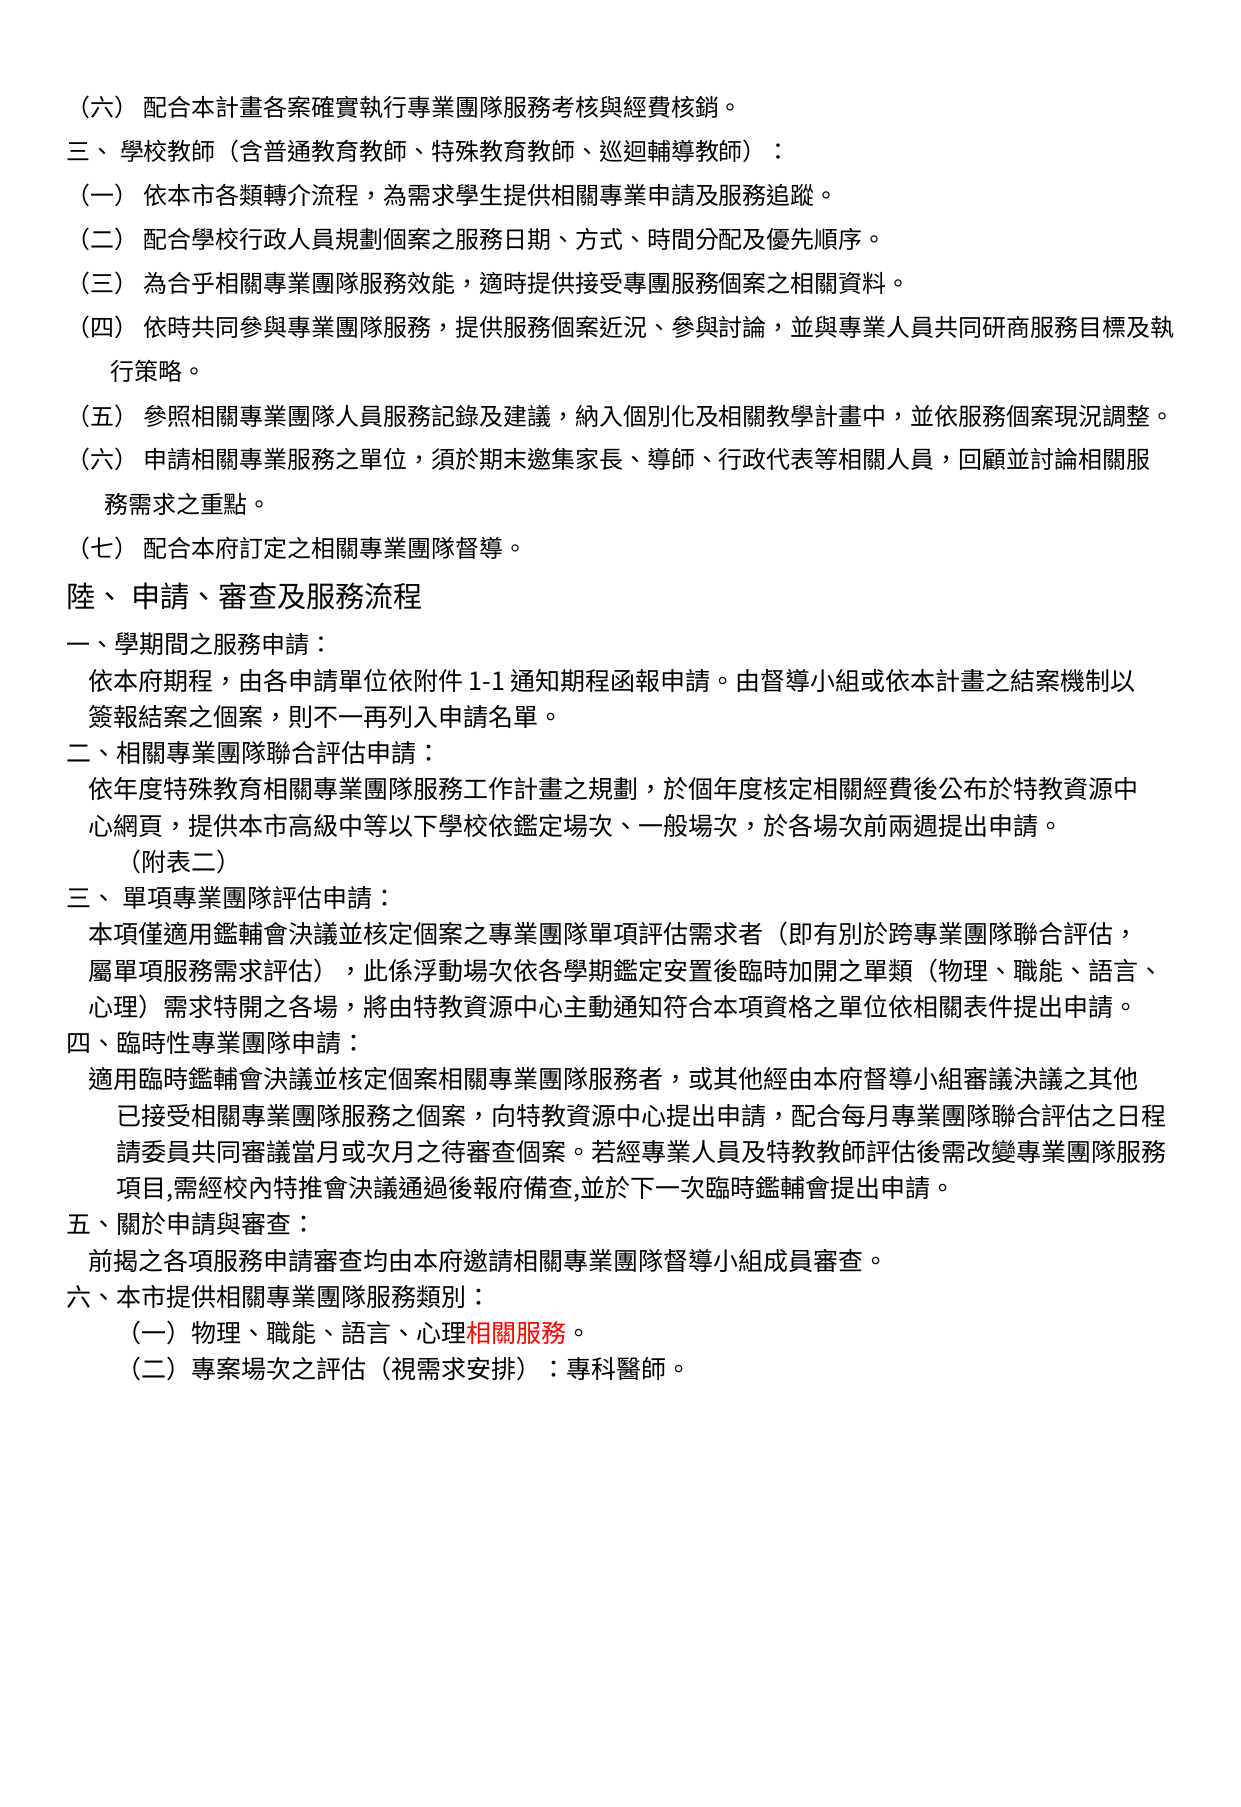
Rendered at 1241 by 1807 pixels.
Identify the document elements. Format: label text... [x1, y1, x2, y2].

text 適用臨時鑑輔會決議並核定個案相關專業團隊服務者，或其他經由本府督導小組審議決議之其他 [66, 1060, 1181, 1096]
text 依本府期程，由各申請單位依附件1-1通知期程函報申請。由督導小組或依本計畫之結案機制以 [66, 661, 1181, 697]
text 請委員共同審議當月或次月之待審查個案。若經專業人員及特教教師評估後需改變專業團隊服務 [91, 1132, 1181, 1169]
text （三） 為合乎相關專業團隊服務效能，適時提供接受專團服務個案之相關資料。 [66, 265, 1181, 299]
text 一、學期間之服務申請： [66, 625, 1181, 661]
text 屬單項服務需求評估），此係浮動場次依各學期鑑定安置後臨時加開之單類（物理、職能、語言、 [66, 951, 1181, 987]
text 六、本市提供相關專業團隊服務類別： [66, 1277, 1181, 1314]
text （附表二） [91, 842, 1181, 879]
text （七） 配合本府訂定之相關專業團隊督導。 [66, 529, 1181, 564]
text 三、 單項專業團隊評估申請： [66, 879, 1181, 915]
text 陸、 申請、審查及服務流程 [66, 573, 1181, 616]
text 已接受相關專業團隊服務之個案，向特教資源中心提出申請，配合每月專業團隊聯合評估之日程 [91, 1096, 1181, 1132]
text 行策略。 [66, 353, 1181, 388]
text （四） 依時共同參與專業團隊服務，提供服務個案近況、參與討論，並與專業人員共同研商服務目標及執 [66, 309, 1181, 344]
text （五） 參照相關專業團隊人員服務記錄及建議，納入個別化及相關教學計畫中，並依服務個案現況調整。 [66, 397, 1181, 432]
text 務需求之重點。 [66, 485, 1181, 520]
text 五、關於申請與審查： [66, 1205, 1181, 1241]
text （六） 申請相關專業服務之單位，須於期末邀集家長、導師、行政代表等相關人員，回顧並討論相關服 [66, 441, 1181, 476]
text （六） 配合本計畫各案確實執行專業團隊服務考核與經費核銷。 [66, 89, 1181, 123]
text 三、 學校教師（含普通教育教師、特殊教育教師、巡迴輔導教師）： [66, 133, 1181, 167]
text 依年度特殊教育相關專業團隊服務工作計畫之規劃，於個年度核定相關經費後公布於特教資源中 [66, 770, 1181, 806]
text （二） 配合學校行政人員規劃個案之服務日期、方式、時間分配及優先順序。 [66, 221, 1181, 256]
text （二）專案場次之評估（視需求安排）：專科醫師。 [91, 1350, 1181, 1386]
text 前揭之各項服務申請審查均由本府邀請相關專業團隊督導小組成員審查。 [66, 1241, 1181, 1277]
text 簽報結案之個案，則不一再列入申請名單。 [66, 697, 1181, 734]
text 本項僅適用鑑輔會決議並核定個案之專業團隊單項評估需求者（即有別於跨專業團隊聯合評估， [66, 915, 1181, 951]
text 四、臨時性專業團隊申請： [66, 1024, 1181, 1060]
text 心網頁，提供本市高級中等以下學校依鑑定場次、一般場次，於各場次前兩週提出申請。 [66, 806, 1181, 842]
text （一） 依本市各類轉介流程，為需求學生提供相關專業申請及服務追蹤。 [66, 177, 1181, 211]
text （一）物理、職能、語言、心理相關服務。 [91, 1314, 1181, 1350]
text 項目,需經校內特推會決議通過後報府備查,並於下一次臨時鑑輔會提出申請。 [91, 1169, 1181, 1205]
text 心理）需求特開之各場，將由特教資源中心主動通知符合本項資格之單位依相關表件提出申請。 [66, 987, 1181, 1024]
text 二、相關專業團隊聯合評估申請： [66, 734, 1181, 770]
